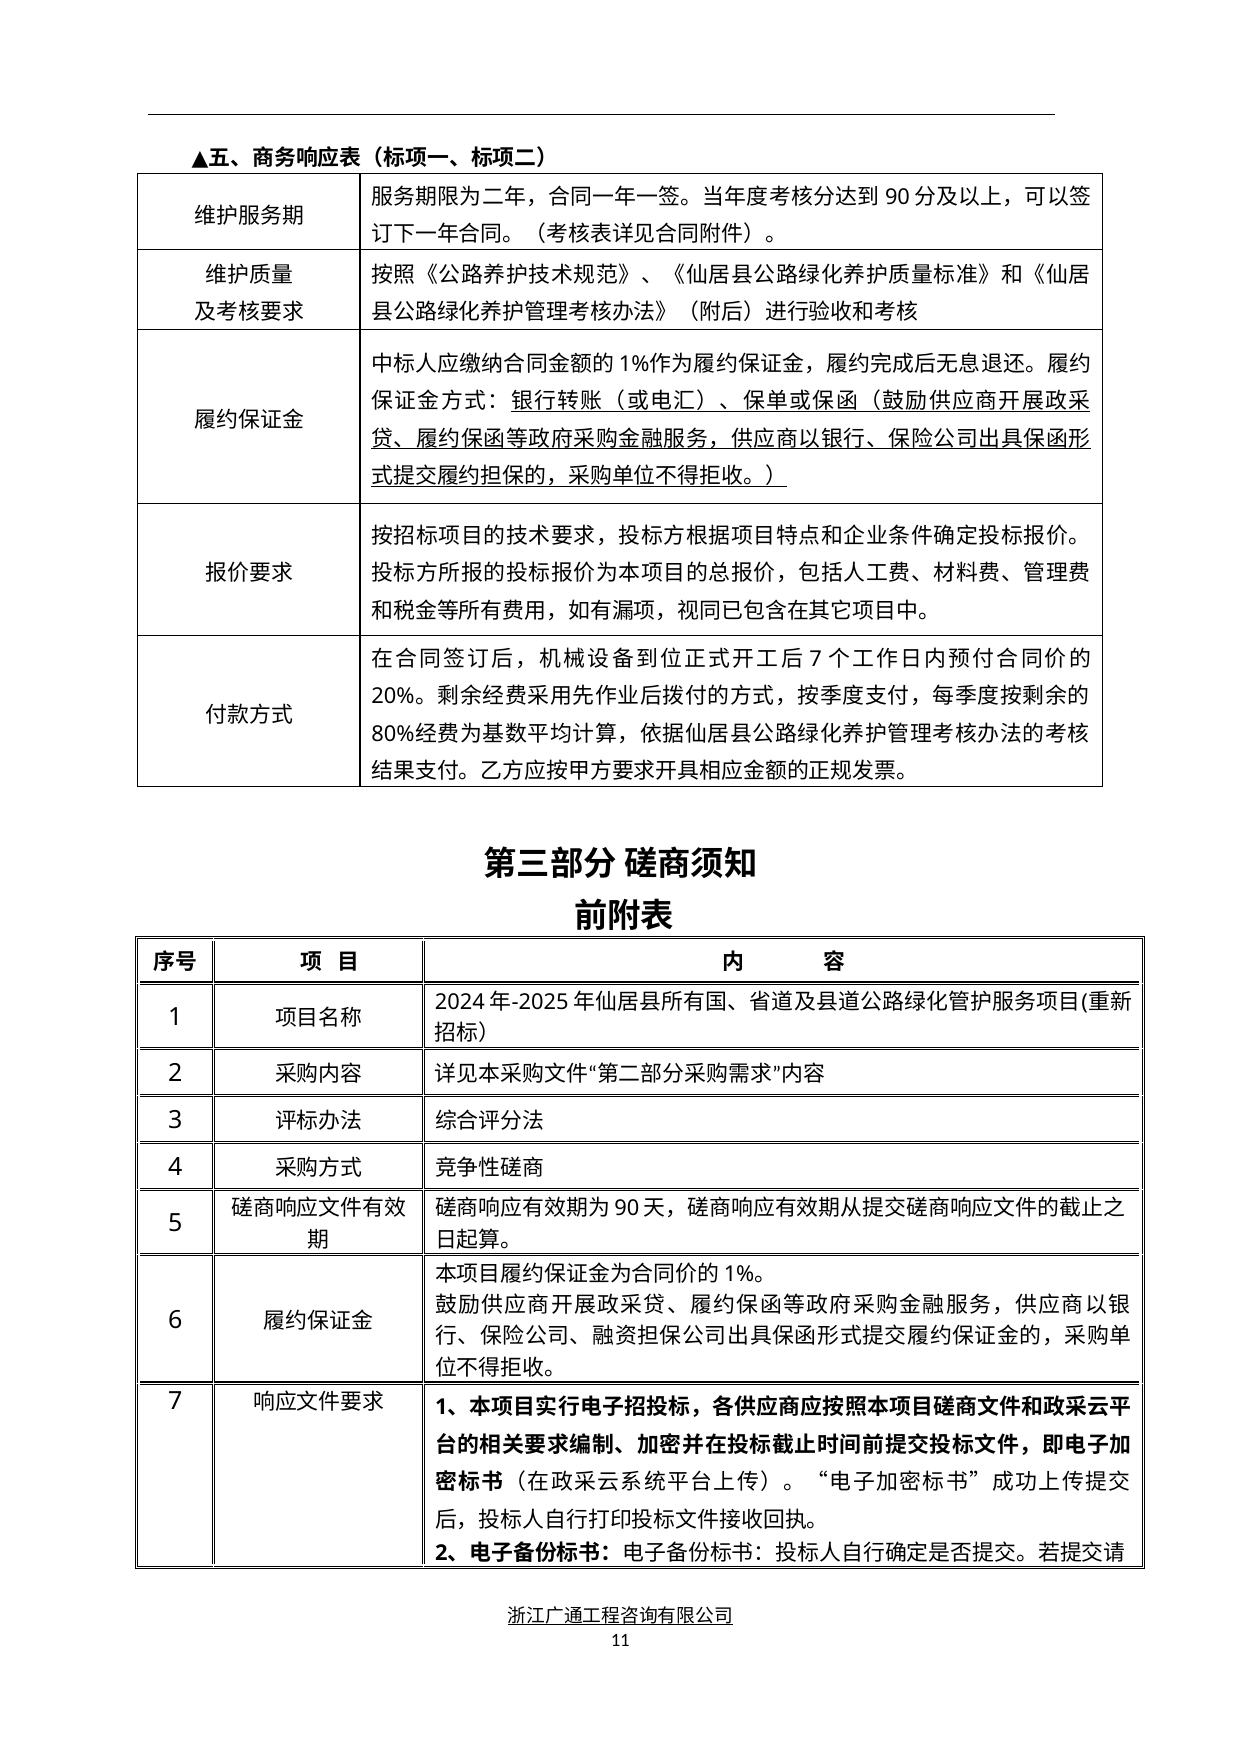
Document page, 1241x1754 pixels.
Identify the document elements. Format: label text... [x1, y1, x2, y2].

table_cell 按招标项目的技术要求，投标方根据项目特点和企业条件确定投标报价。投标方所报的投标报价为本项目的总报价，包括人工费、材料费、管理费和税金等所有费用，如有漏项，视同已包含在其它项目中。 [361, 504, 1102, 635]
table_cell 中标人应缴纳合同金额的1%作为履约保证金，履约完成后无息退还。履约保证金方式：银行转账（或电汇）、保单或保函（鼓励供应商开展政采贷、履约保函等政府采购金融服务，供应商以银行、保险公司出具保函形式提交履约担保的，采购单位不得拒收。） [361, 330, 1102, 503]
table_cell 采购方式 [215, 1144, 422, 1188]
table_header 服务期限为二年，合同一年一签。当年度考核分达到 90分及以上，可以签订下一年合同。（考核表详见合同附件）。 [361, 174, 1102, 249]
table_cell 项目名称 [215, 985, 422, 1047]
table_header 项 目 [213, 939, 423, 981]
table_cell 按照《公路养护技术规范》、《仙居县公路绿化养护质量标准》和《仙居县公路绿化养护管理考核办法》（附后）进行验收和考核 [361, 250, 1102, 329]
table_cell 6 [136, 1253, 213, 1381]
text 第三部分 磋商须知 [148, 845, 1092, 883]
table_cell 7 [138, 1381, 213, 1566]
table_cell 竞争性磋商 [425, 1141, 1142, 1188]
table_cell 履约保证金 [215, 1256, 422, 1381]
table_cell 采购内容 [215, 1050, 422, 1094]
table_cell 磋商响应有效期为90天，磋商响应有效期从提交磋商响应文件的截止之日起算。 [425, 1188, 1142, 1253]
table_cell 履约保证金 [138, 330, 359, 503]
table_cell 在合同签订后，机械设备到位正式开工后7个工作日内预付合同价的20%。剩余经费采用先作业后拨付的方式，按季度支付，每季度按剩余的80%经费为基数平均计算，依据仙居县公路绿化养护管理考核办法的考核结果支付。乙方应按甲方要求开具相应金额的正规发票。 [361, 636, 1102, 786]
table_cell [424, 1381, 1142, 1566]
table_cell 本项目履约保证金为合同价的1%。 鼓励供应商开展政采贷、履约保函等政府采购金融服务，供应商以银行、保险公司、融资担保公司出具保函形式提交履约保证金的，采购单位不得拒收。 [424, 1253, 1143, 1381]
table_header 内 容 [424, 939, 1142, 981]
table_cell 2024年-2025年仙居县所有国、省道及县道公路绿化管护服务项目(重新招标） [425, 981, 1142, 1047]
text ▲五、商务响应表（标项一、标项二） [148, 136, 1092, 173]
table_cell 1 [138, 981, 212, 1047]
table_cell 3 [136, 1094, 213, 1141]
table_cell 5 [138, 1188, 212, 1253]
table_header 序号 [138, 939, 213, 981]
text 前附表 [148, 895, 1092, 936]
table_cell 评标办法 [215, 1097, 422, 1141]
table_cell 4 [138, 1141, 212, 1188]
table_cell 响应文件要求 [213, 1385, 423, 1566]
table_cell 付款方式 [138, 636, 359, 786]
table_cell 维护质量 及考核要求 [138, 250, 359, 329]
table_cell 综合评分法 [424, 1094, 1143, 1141]
table_cell 报价要求 [138, 504, 359, 635]
table_cell 2 [136, 1047, 213, 1094]
table_header 维护服务期 [138, 174, 359, 249]
table_cell 详见本采购文件“第二部分采购需求”内容 [424, 1047, 1143, 1094]
table_cell 磋商响应文件有效期 [215, 1191, 422, 1253]
